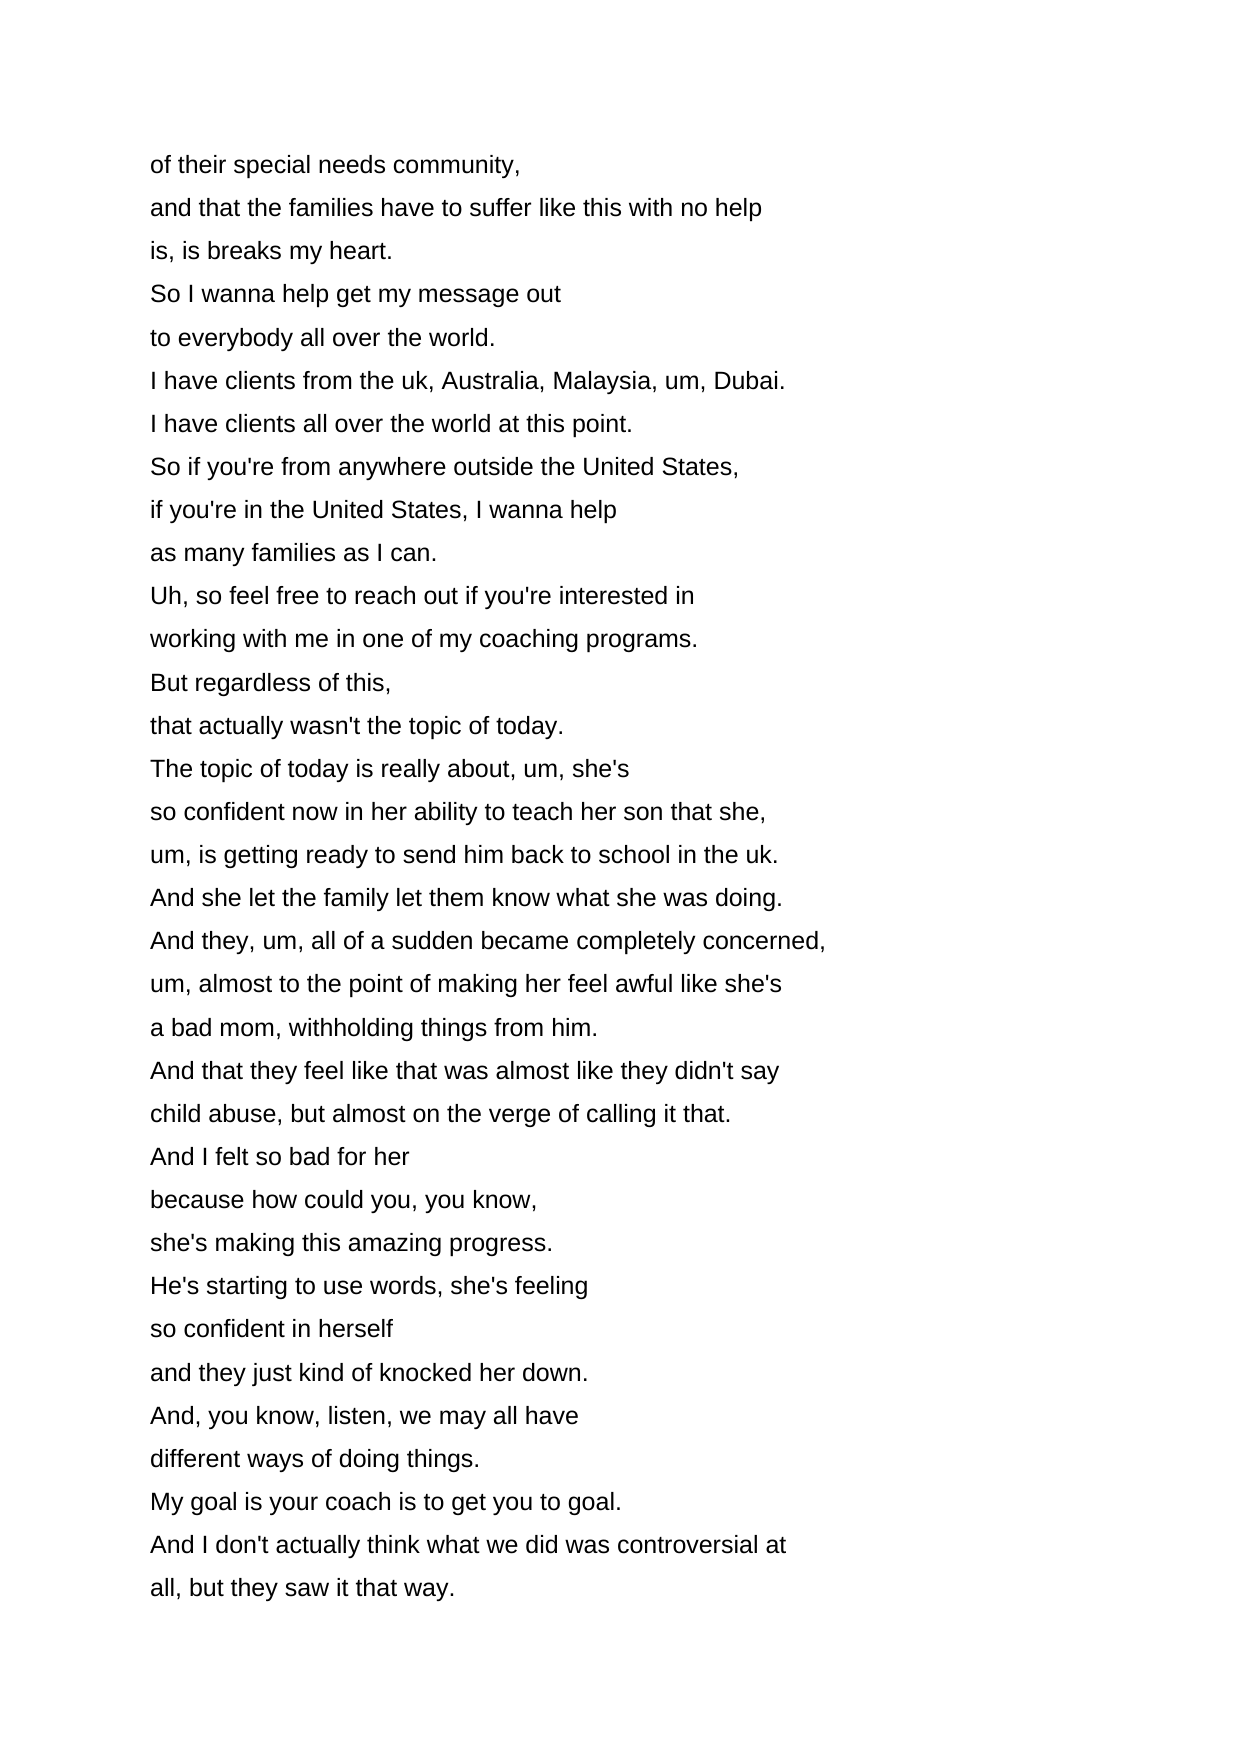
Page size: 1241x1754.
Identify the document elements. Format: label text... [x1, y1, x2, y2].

text And that they feel like that was almost like they didn't say [150, 1056, 1090, 1084]
text so confident now in her ability to teach her son that she, [150, 797, 1090, 826]
text so confident in herself [150, 1314, 1090, 1343]
text And I felt so bad for her [150, 1142, 1090, 1171]
text and they just kind of knocked her down. [150, 1357, 1090, 1386]
text He's starting to use words, she's feeling [150, 1271, 1090, 1300]
text is, is breaks my heart. [150, 236, 1090, 265]
text a bad mom, withholding things from him. [150, 1012, 1090, 1041]
text different ways of doing things. [150, 1444, 1090, 1472]
text um, almost to the point of making her feel awful like she's [150, 969, 1090, 998]
text um, is getting ready to send him back to school in the uk. [150, 840, 1090, 869]
text My goal is your coach is to get you to goal. [150, 1487, 1090, 1516]
text as many families as I can. [150, 538, 1090, 567]
text child abuse, but almost on the verge of calling it that. [150, 1099, 1090, 1127]
text I have clients from the uk, Australia, Malaysia, um, Dubai. [150, 366, 1090, 394]
text and that the families have to suffer like this with no help [150, 193, 1090, 222]
text And she let the family let them know what she was doing. [150, 883, 1090, 912]
text she's making this amazing progress. [150, 1228, 1090, 1257]
text So if you're from anywhere outside the United States, [150, 452, 1090, 481]
text to everybody all over the world. [150, 322, 1090, 351]
text if you're in the United States, I wanna help [150, 495, 1090, 524]
text because how could you, you know, [150, 1185, 1090, 1214]
text of their special needs community, [150, 150, 1090, 179]
text that actually wasn't the topic of today. [150, 711, 1090, 739]
text working with me in one of my coaching programs. [150, 624, 1090, 653]
text But regardless of this, [150, 667, 1090, 696]
text all, but they saw it that way. [150, 1573, 1090, 1602]
text And, you know, listen, we may all have [150, 1401, 1090, 1429]
text And they, um, all of a sudden became completely concerned, [150, 926, 1090, 955]
text Uh, so feel free to reach out if you're interested in [150, 581, 1090, 610]
text And I don't actually think what we did was controversial at [150, 1530, 1090, 1559]
text So I wanna help get my message out [150, 279, 1090, 308]
text I have clients all over the world at this point. [150, 409, 1090, 437]
text The topic of today is really about, um, she's [150, 754, 1090, 782]
